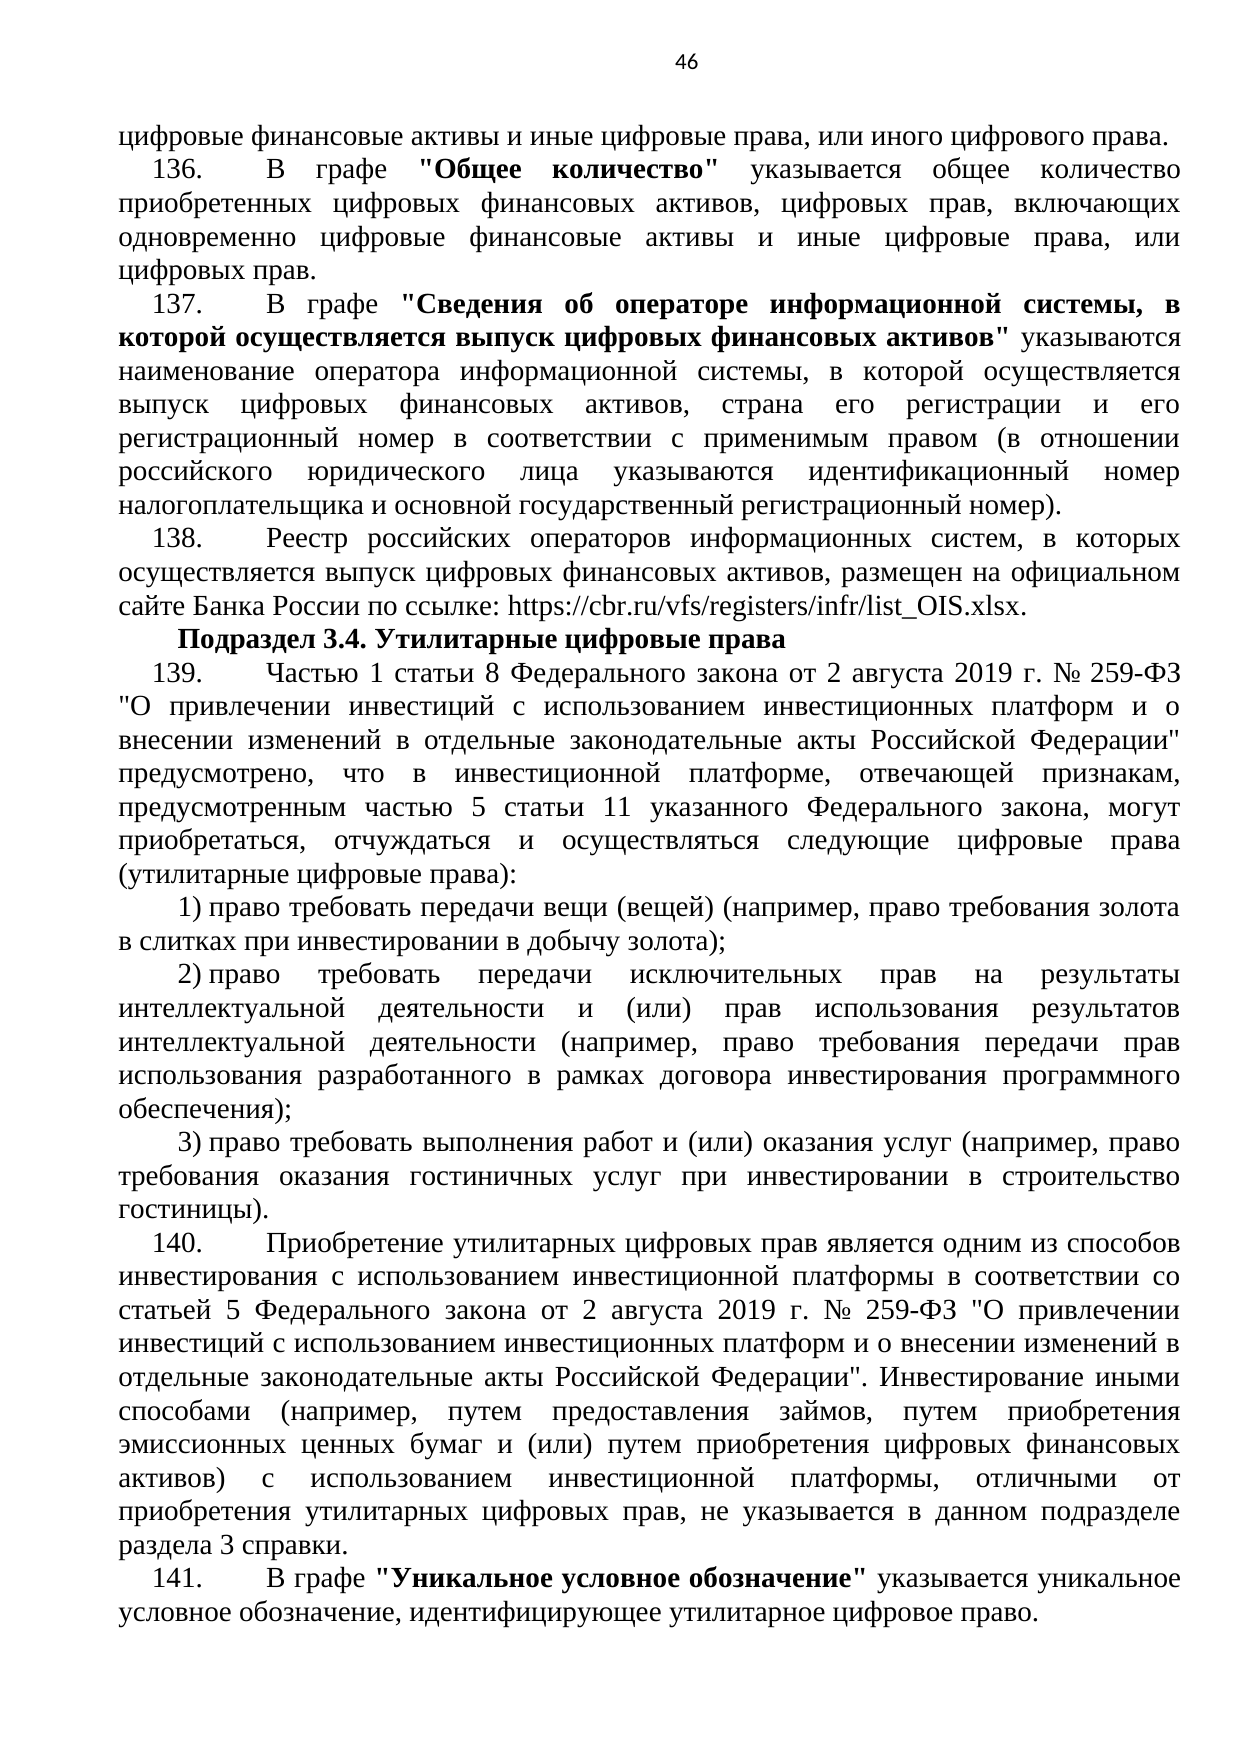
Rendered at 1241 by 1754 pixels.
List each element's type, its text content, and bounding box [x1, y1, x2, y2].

list В графе "Уникальное условное обозначение" указывается уникальное условное обозначение, идентифицирующее утилитарное цифровое право. [118, 1560, 1181, 1627]
list В графе "Общее количество" указывается общее количество приобретенных цифровых финансовых активов, цифровых прав, включающих одновременно цифровые финансовые активы и иные цифровые права, или цифровых прав. [118, 152, 1181, 286]
list 2) право требовать передачи исключительных прав на результаты интеллектуальной деятельности и (или) прав использования результатов интеллектуальной деятельности (например, право требования передачи прав использования разработанного в рамках договора инвестирования программного обеспечения); [118, 957, 1181, 1124]
text Подраздел 3.4. Утилитарные цифровые права [118, 621, 1181, 655]
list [118, 118, 1181, 152]
list 1) право требовать передачи вещи (вещей) (например, право требования золота в слитках при инвестировании в добычу золота); [118, 889, 1181, 957]
list 3) право требовать выполнения работ и (или) оказания услуг (например, право требования оказания гостиничных услуг при инвестировании в строительство гостиницы). [118, 1124, 1181, 1225]
list Частью 1 статьи 8 Федерального закона от 2 августа 2019 г. № 259-ФЗ "О привлечении инвестиций с использованием инвестиционных платформ и о внесении изменений в отдельные законодательные акты Российской Федерации" предусмотрено, что в инвестиционной платформе, отвечающей признакам, предусмотренным частью 5 статьи 11 указанного Федерального закона, могут приобретаться, отчуждаться и осуществляться следующие цифровые права (утилитарные цифровые права): [118, 655, 1181, 889]
list Реестр российских операторов информационных систем, в которых осуществляется выпуск цифровых финансовых активов, размещен на официальном сайте Банка России по ссылке: https://cbr.ru/vfs/registers/infr/list_OIS.xlsx. [118, 521, 1181, 621]
list Приобретение утилитарных цифровых прав является одним из способов инвестирования с использованием инвестиционной платформы в соответствии со статьей 5 Федерального закона от 2 августа 2019 г. № 259-ФЗ "О привлечении инвестиций с использованием инвестиционных платформ и о внесении изменений в отдельные законодательные акты Российской Федерации". Инвестирование иными способами (например, путем предоставления займов, путем приобретения эмиссионных ценных бумаг и (или) путем приобретения цифровых финансовых активов) с использованием инвестиционной платформы, отличными от приобретения утилитарных цифровых прав, не указывается в данном подразделе раздела 3 справки. [118, 1225, 1181, 1560]
list В графе "Сведения об операторе информационной системы, в которой осуществляется выпуск цифровых финансовых активов" указываются наименование оператора информационной системы, в которой осуществляется выпуск цифровых финансовых активов, страна его регистрации и его регистрационный номер в соответствии с применимым правом (в отношении российского юридического лица указываются идентификационный номер налогоплательщика и основной государственный регистрационный номер). [118, 286, 1181, 521]
